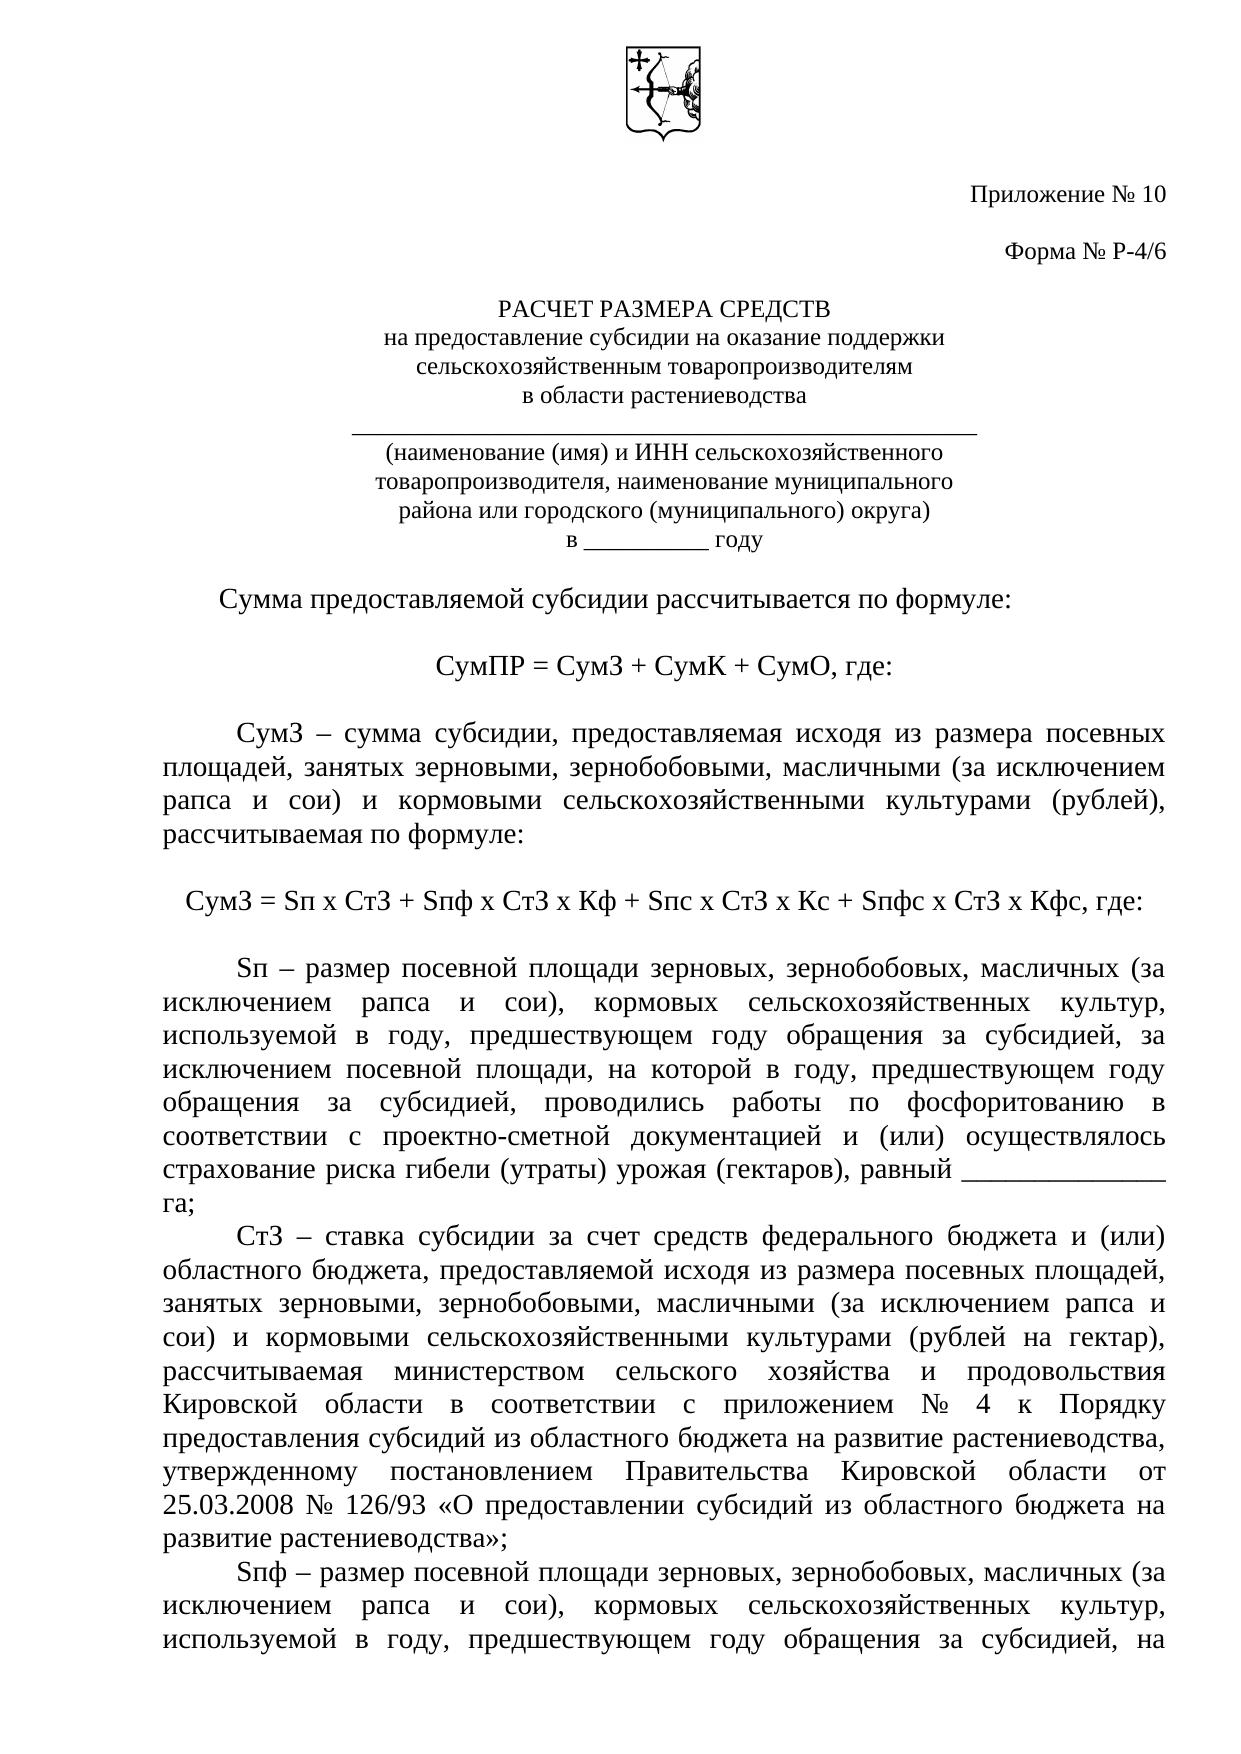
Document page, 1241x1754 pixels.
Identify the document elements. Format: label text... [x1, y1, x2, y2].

text района или городского (муниципального) округа) [162, 495, 1166, 524]
text РАСЧЕТ РАЗМЕРА СРЕДСТВ [162, 294, 1166, 322]
text товаропроизводителя, наименование муниципального [162, 466, 1166, 495]
text в области растениеводства [162, 380, 1166, 409]
text сельскохозяйственным товаропроизводителям [162, 351, 1166, 380]
text на предоставление субсидии на оказание поддержки [162, 322, 1166, 351]
text Форма № Р-4/6 [162, 236, 1166, 265]
text в __________ году [162, 524, 1166, 552]
text Приложение № 10 [162, 179, 1166, 207]
picture [626, 44, 703, 142]
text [162, 1554, 1166, 1654]
text СумЗ = Sп х СтЗ + Sпф х СтЗ х Кф + Sпс х СтЗ х Кс + Sпфс х СтЗ х Кфс, где: [162, 883, 1166, 917]
text (наименование (имя) и ИНН сельскохозяйственного [162, 437, 1166, 466]
text Sп ‒ размер посевной площади зерновых, зернобобовых, масличных (за исключением рапса и сои), кормовых сельскохозяйственных культур, используемой в году, предшествующем году обращения за субсидией, за исключением посевной площади, на которой в году, предшествующем году обращения за субсидией, проводились работы по фосфоритованию в соответствии с проектно-сметной документацией и (или) осуществлялось страхование риска гибели (утраты) урожая (гектаров), равный ______________ га; [162, 950, 1166, 1218]
text Сумма предоставляемой субсидии рассчитывается по формуле: [162, 581, 1166, 615]
text СтЗ ‒ ставка субсидии за счет средств федерального бюджета и (или) областного бюджета, предоставляемой исходя из размера посевных площадей, занятых зерновыми, зернобобовыми, масличными (за исключением рапса и сои) и кормовыми сельскохозяйственными культурами (рублей на гектар), рассчитываемая министерством сельского хозяйства и продовольствия Кировской области в соответствии с приложением № 4 к Порядку предоставления субсидий из областного бюджета на развитие растениеводства, утвержденному постановлением Правительства Кировской области от 25.03.2008 № 126/93 «О предоставлении субсидий из областного бюджета на развитие растениеводства»; [162, 1218, 1166, 1554]
text СумПР = СумЗ + СумК + СумО, где: [162, 648, 1166, 682]
text __________________________________________________ [162, 409, 1166, 437]
text СумЗ – сумма субсидии, предоставляемая исходя из размера посевных площадей, занятых зерновыми, зернобобовыми, масличными (за исключением рапса и сои) и кормовыми сельскохозяйственными культурами (рублей), рассчитываемая по формуле: [162, 715, 1166, 849]
